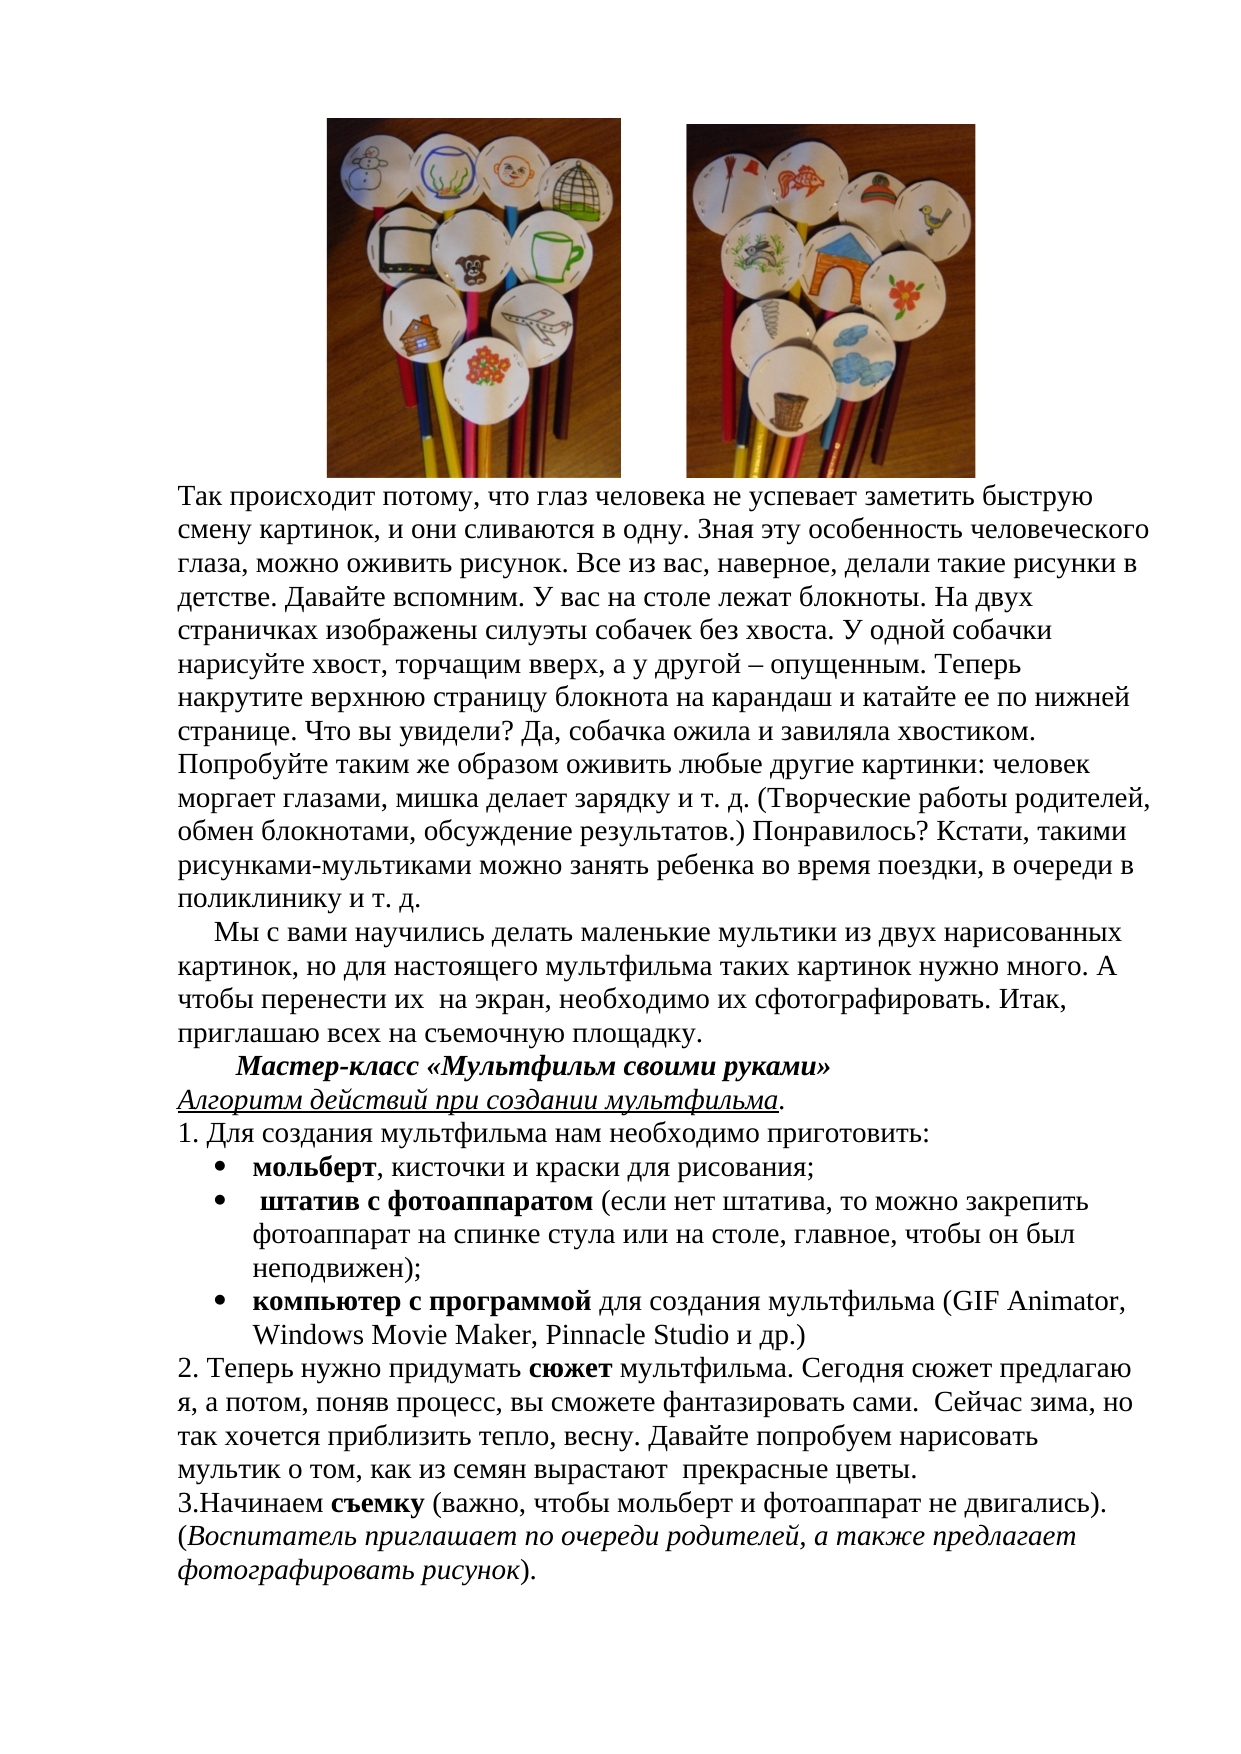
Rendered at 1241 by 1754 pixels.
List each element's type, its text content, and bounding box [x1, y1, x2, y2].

list штатив с фотоаппаратом (если нет штатива, то можно закрепить фотоаппарат на спинке стула или на столе, главное, чтобы он был неподвижен); [215, 1183, 1152, 1283]
picture [687, 124, 976, 478]
text Мы с вами научились делать маленькие мультики из двух нарисованных картинок, но для настоящего мультфильма таких картинок нужно много. А чтобы перенести их на экран, необходимо их сфотографировать. Итак, приглашаю всех на съемочную площадку. [177, 914, 1152, 1048]
picture [327, 118, 621, 477]
list компьютер с программой для создания мультфильма (GIF Animator, Windows Movie Maker, Pinnacle Studio и др.) [215, 1283, 1152, 1351]
text 3.Начинаем съемку (важно, чтобы мольберт и фотоаппарат не двигались). (Воспитатель приглашает по очереди родителей, а также предлагает фотографировать рисунок). [177, 1485, 1152, 1585]
list мольберт, кисточки и краски для рисования; [215, 1149, 1152, 1183]
text Так происходит потому, что глаз человека не успевает заметить быструю смену картинок, и они сливаются в одну. Зная эту особенность человеческого глаза, можно оживить рисунок. Все из вас, наверное, делали такие рисунки в детстве. Давайте вспомним. У вас на столе лежат блокноты. На двух страничках изображены силуэты собачек без хвоста. У одной собачки нарисуйте хвост, торчащим вверх, а у другой – опущенным. Теперь накрутите верхнюю страницу блокнота на карандаш и катайте ее по нижней странице. Что вы увидели? Да, собачка ожила и завиляла хвостиком. Попробуйте таким же образом оживить любые другие картинки: человек моргает глазами, мишка делает зарядку и т. д. (Творческие работы родителей, обмен блокнотами, обсуждение результатов.) Понравилось? Кстати, такими рисунками-мультиками можно занять ребенка во время поездки, в очереди в поликлинику и т. д. [177, 478, 1152, 914]
text Алгоритм действий при создании мультфильма. [177, 1082, 1152, 1115]
text 2. Теперь нужно придумать сюжет мультфильма. Сегодня сюжет предлагаю я, а потом, поняв процесс, вы сможете фантазировать сами. Сейчас зима, но так хочется приблизить тепло, весну. Давайте попробуем нарисовать мультик о том, как из семян вырастают прекрасные цветы. [177, 1351, 1152, 1485]
text 1. Для создания мультфильма нам необходимо приготовить: [177, 1115, 1152, 1149]
text Мастер-класс «Мультфильм своими руками» [177, 1048, 1152, 1082]
